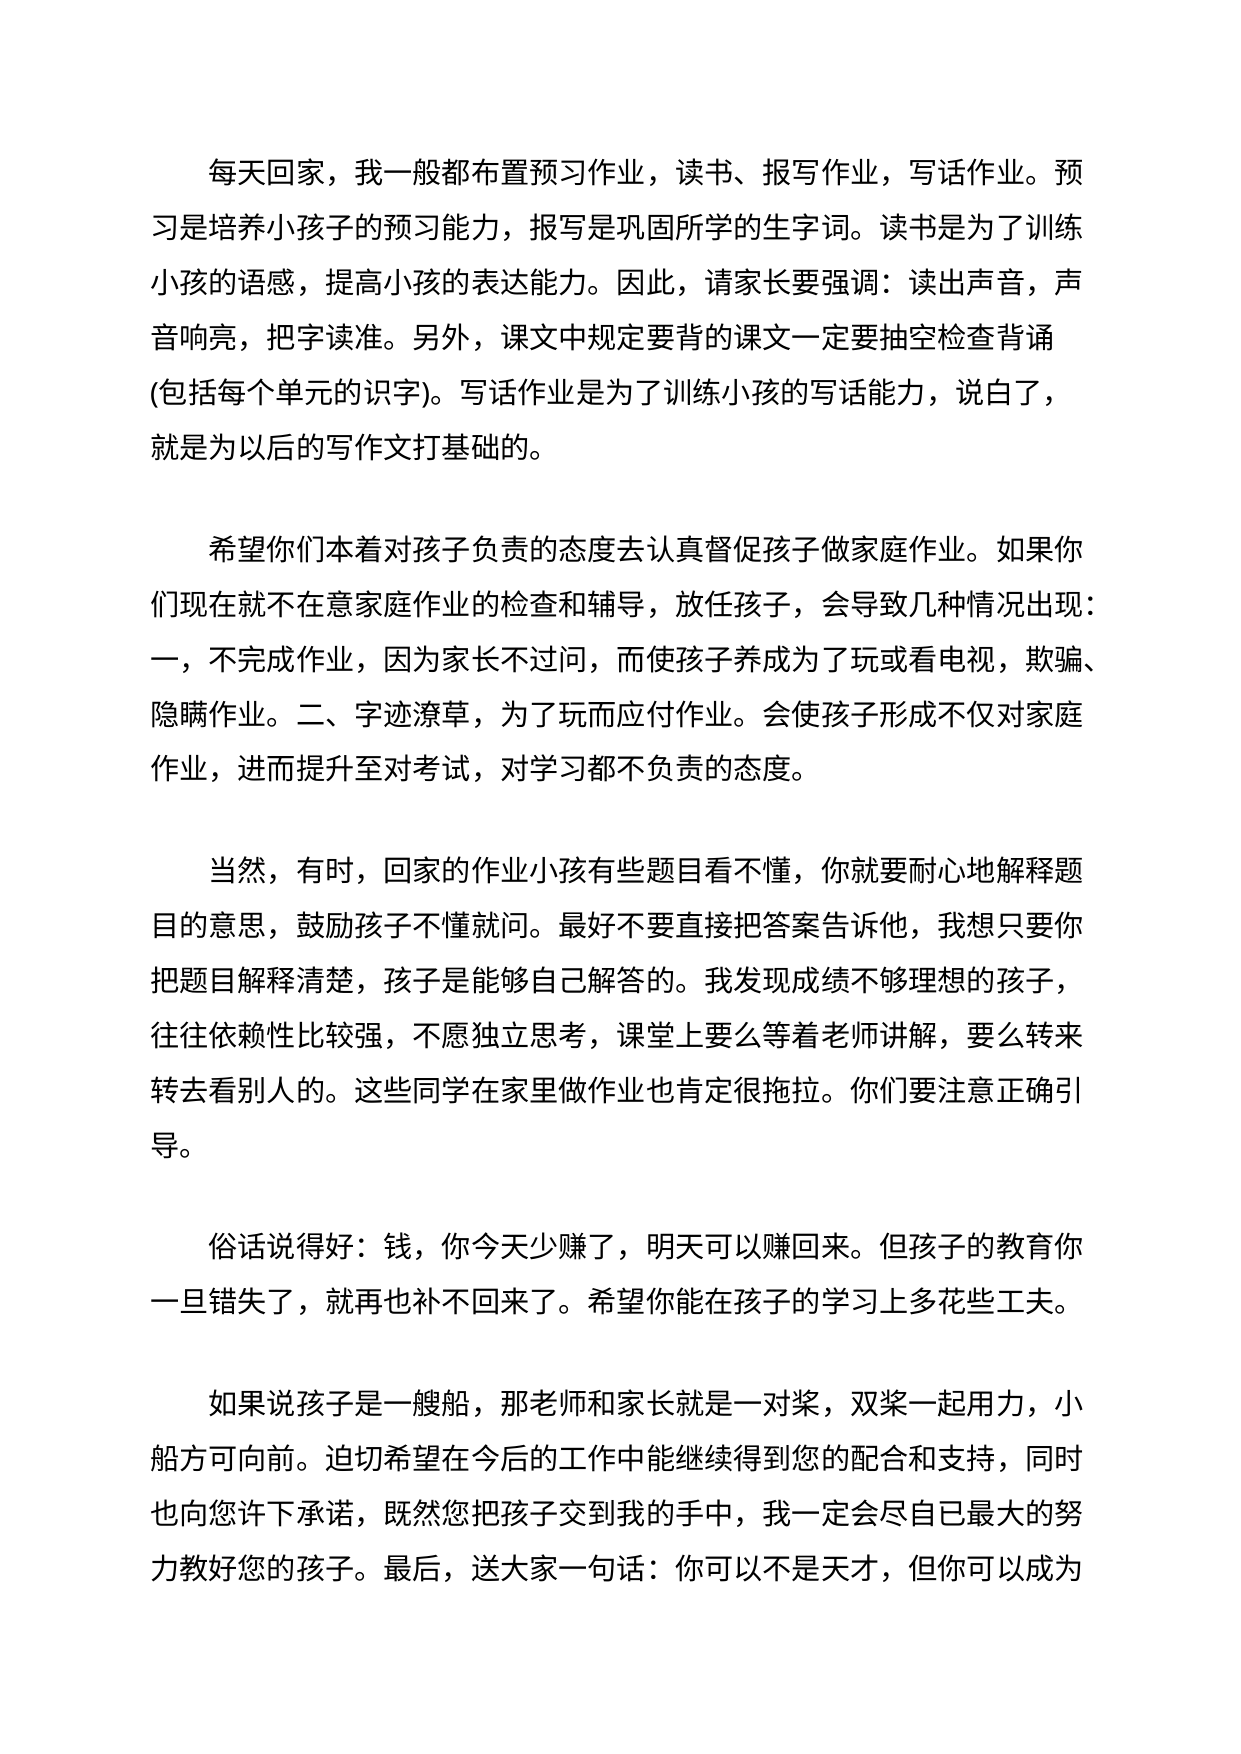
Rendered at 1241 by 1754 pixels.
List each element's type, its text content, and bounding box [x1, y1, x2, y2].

text 当然，有时，回家的作业小孩有些题目看不懂，你就要耐心地解释题目的意思，鼓励孩子不懂就问。最好不要直接把答案告诉他，我想只要你把题目解释清楚，孩子是能够自己解答的。我发现成绩不够理想的孩子，往往依赖性比较强，不愿独立思考，课堂上要么等着老师讲解，要么转来转去看别人的。这些同学在家里做作业也肯定很拖拉。你们要注意正确引导。 [150, 848, 1090, 1164]
text 希望你们本着对孩子负责的态度去认真督促孩子做家庭作业。如果你们现在就不在意家庭作业的检查和辅导，放任孩子，会导致几种情况出现：一，不完成作业，因为家长不过问，而使孩子养成为了玩或看电视，欺骗、隐瞒作业。二、字迹潦草，为了玩而应付作业。会使孩子形成不仅对家庭作业，进而提升至对考试，对学习都不负责的态度。 [150, 526, 1090, 788]
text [150, 1381, 1090, 1588]
text 俗话说得好：钱，你今天少赚了，明天可以赚回来。但孩子的教育你一旦错失了，就再也补不回来了。希望你能在孩子的学习上多花些工夫。 [150, 1224, 1090, 1321]
text 每天回家，我一般都布置预习作业，读书、报写作业，写话作业。预习是培养小孩子的预习能力，报写是巩固所学的生字词。读书是为了训练小孩的语感，提高小孩的表达能力。因此，请家长要强调：读出声音，声音响亮，把字读准。另外，课文中规定要背的课文一定要抽空检查背诵(包括每个单元的识字)。写话作业是为了训练小孩的写话能力，说白了，就是为以后的写作文打基础的。 [150, 150, 1090, 467]
